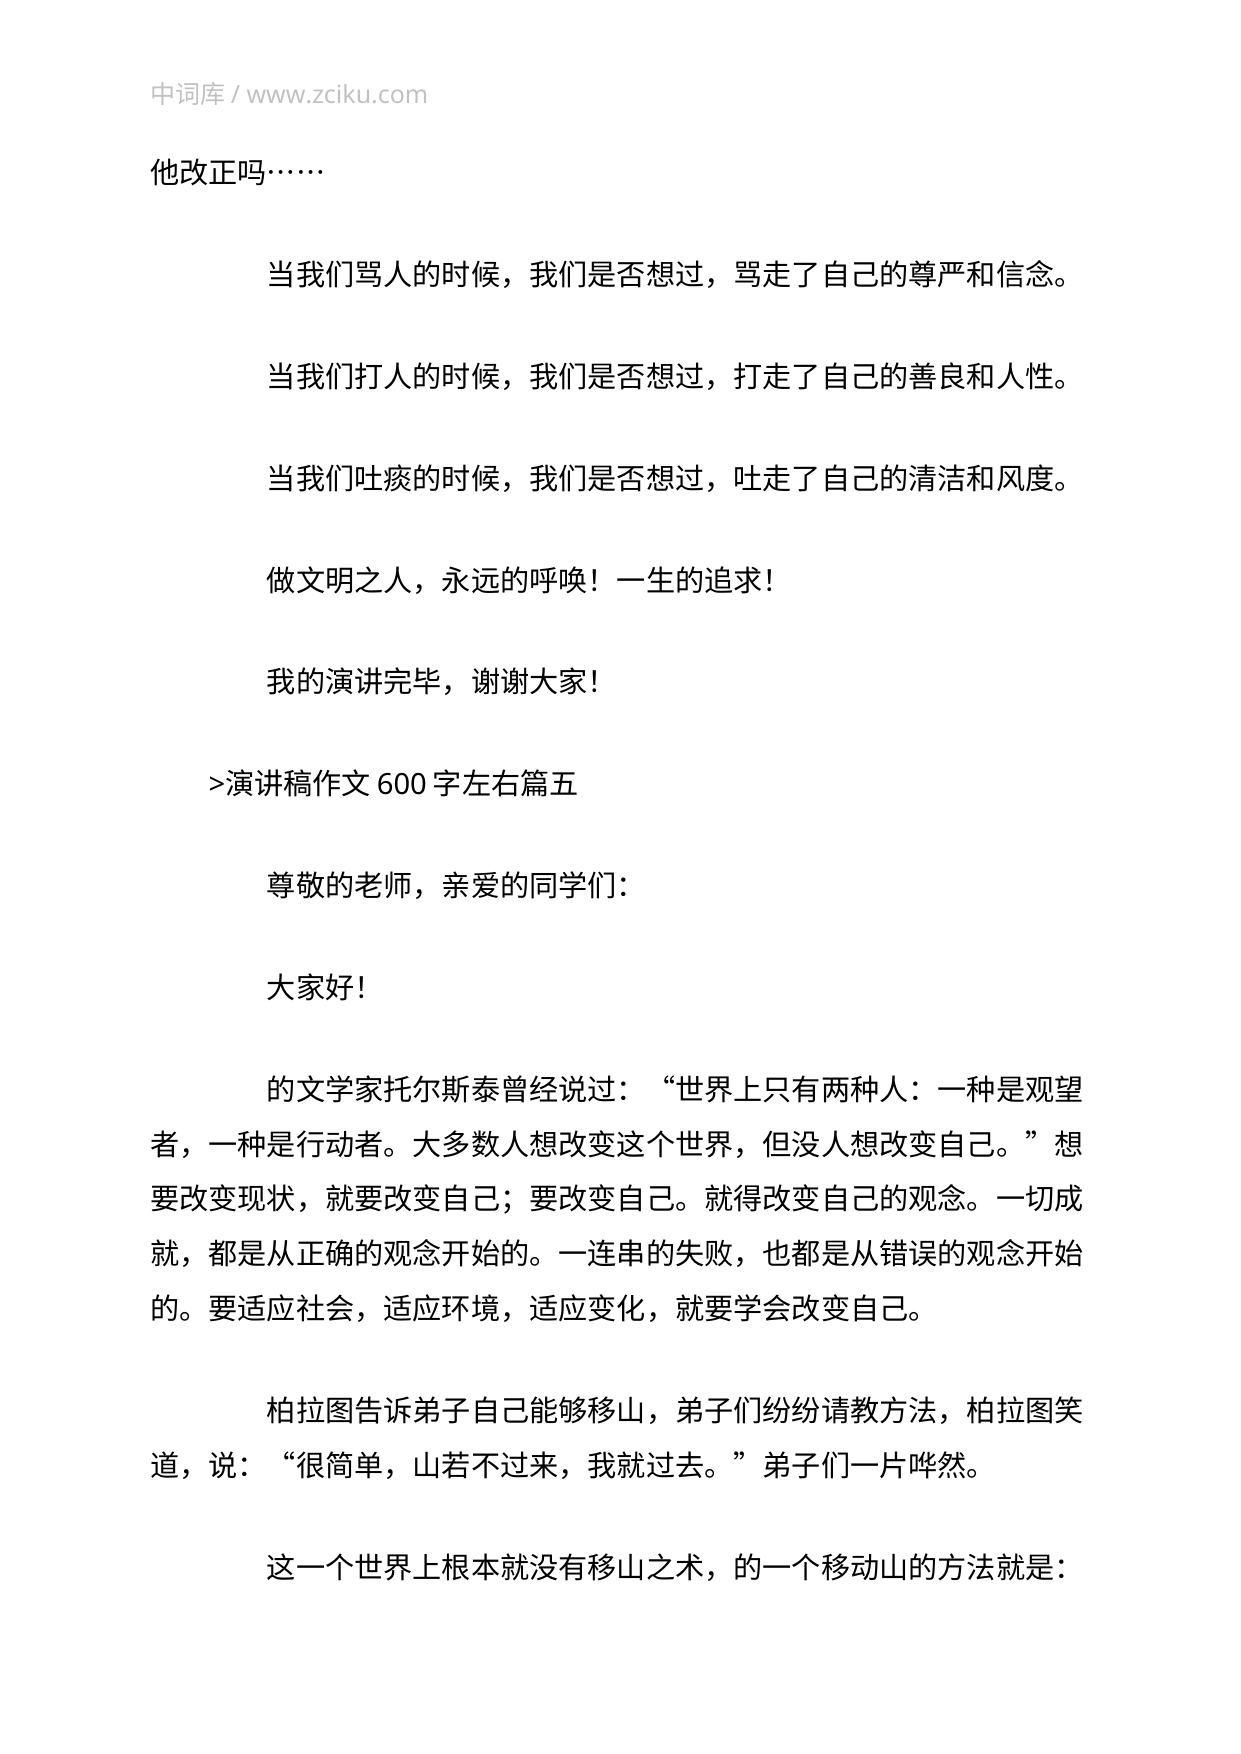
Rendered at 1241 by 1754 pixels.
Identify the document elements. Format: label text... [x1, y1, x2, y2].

text 我的演讲完毕，谢谢大家！ [150, 659, 1090, 701]
text 大家好！ [150, 964, 1090, 1007]
text 尊敬的老师，亲爱的同学们： [150, 863, 1090, 905]
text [150, 1544, 1090, 1586]
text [150, 150, 1090, 192]
text 当我们打人的时候，我们是否想过，打走了自己的善良和人性。 [150, 353, 1090, 396]
text >演讲稿作文600字左右篇五 [150, 761, 1090, 803]
text 的文学家托尔斯泰曾经说过：“世界上只有两种人：一种是观望者，一种是行动者。大多数人想改变这个世界，但没人想改变自己。”想要改变现状，就要改变自己；要改变自己。就得改变自己的观念。一切成就，都是从正确的观念开始的。一连串的失败，也都是从错误的观念开始的。要适应社会，适应环境，适应变化，就要学会改变自己。 [150, 1066, 1090, 1328]
text 柏拉图告诉弟子自己能够移山，弟子们纷纷请教方法，柏拉图笑道，说：“很简单，山若不过来，我就过去。”弟子们一片哗然。 [150, 1387, 1090, 1485]
text 当我们骂人的时候，我们是否想过，骂走了自己的尊严和信念。 [150, 252, 1090, 294]
text 做文明之人，永远的呼唤！一生的追求！ [150, 557, 1090, 599]
text 当我们吐痰的时候，我们是否想过，吐走了自己的清洁和风度。 [150, 455, 1090, 498]
